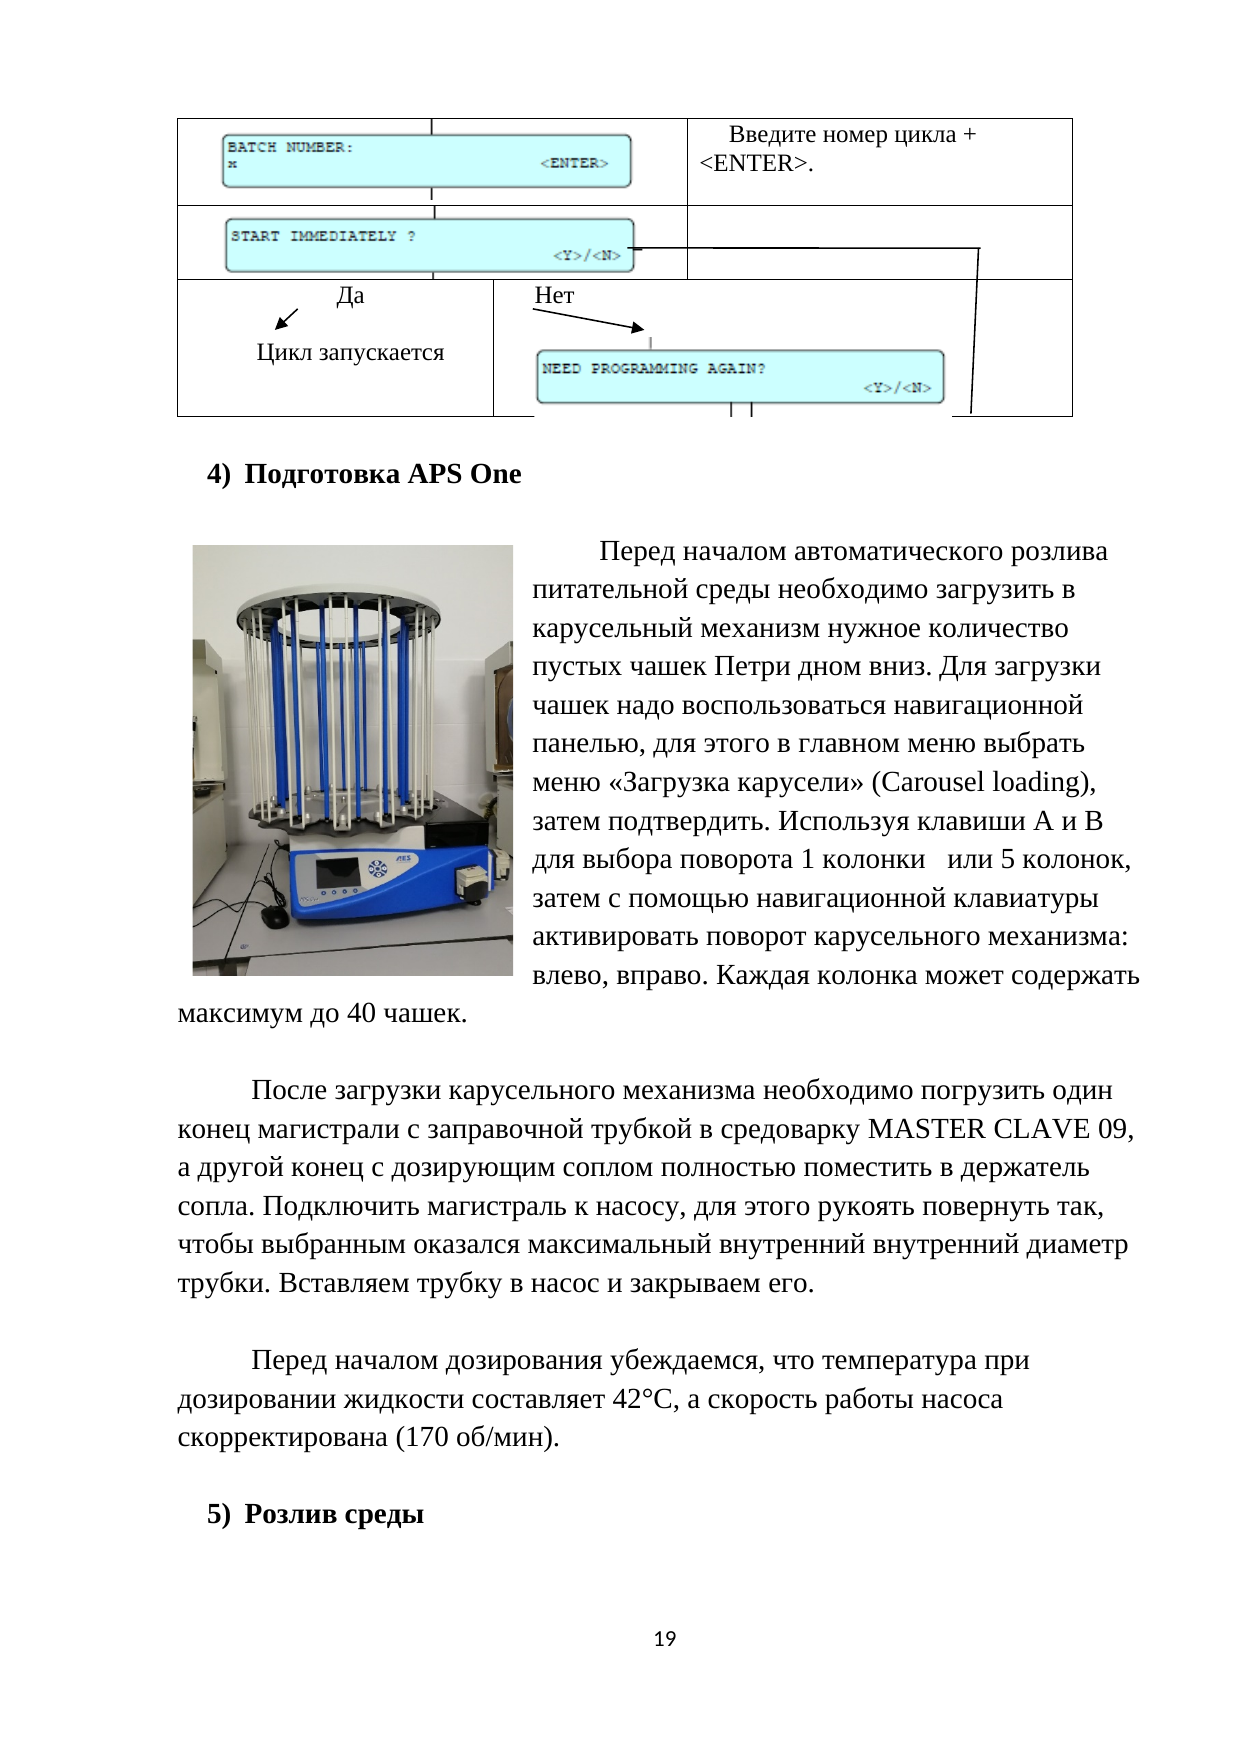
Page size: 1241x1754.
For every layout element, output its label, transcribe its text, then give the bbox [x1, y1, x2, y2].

list Розлив среды [207, 1496, 1152, 1530]
table_cell Да Цикл запускается [178, 280, 493, 416]
text Перед началом дозирования убеждаемся, что температура при дозировании жидкости составляет 42°C, а скорость работы насоса скорректирована (170 об/мин). [177, 1342, 1152, 1453]
table_cell [178, 119, 687, 205]
table_cell [643, 206, 687, 247]
picture [191, 545, 513, 973]
table_cell Нет [494, 280, 1072, 416]
table_cell [688, 206, 1072, 279]
table_cell [643, 249, 687, 279]
table_cell [178, 206, 218, 279]
table_cell Введите номер цикла + <ENTER>. [688, 119, 1072, 205]
text После загрузки карусельного механизма необходимо погрузить один конец магистрали с заправочной трубкой в средоварку MASTER CLAVE 09, а другой конец с дозирующим соплом полностью поместить в держатель сопла. Подключить магистраль к насосу, для этого рукоять повернуть так, чтобы выбранным оказался максимальный внутренний внутренний диаметр трубки. Вставляем трубку в насос и закрываем его. [177, 1072, 1152, 1299]
list Подготовка APS One [207, 456, 1152, 489]
